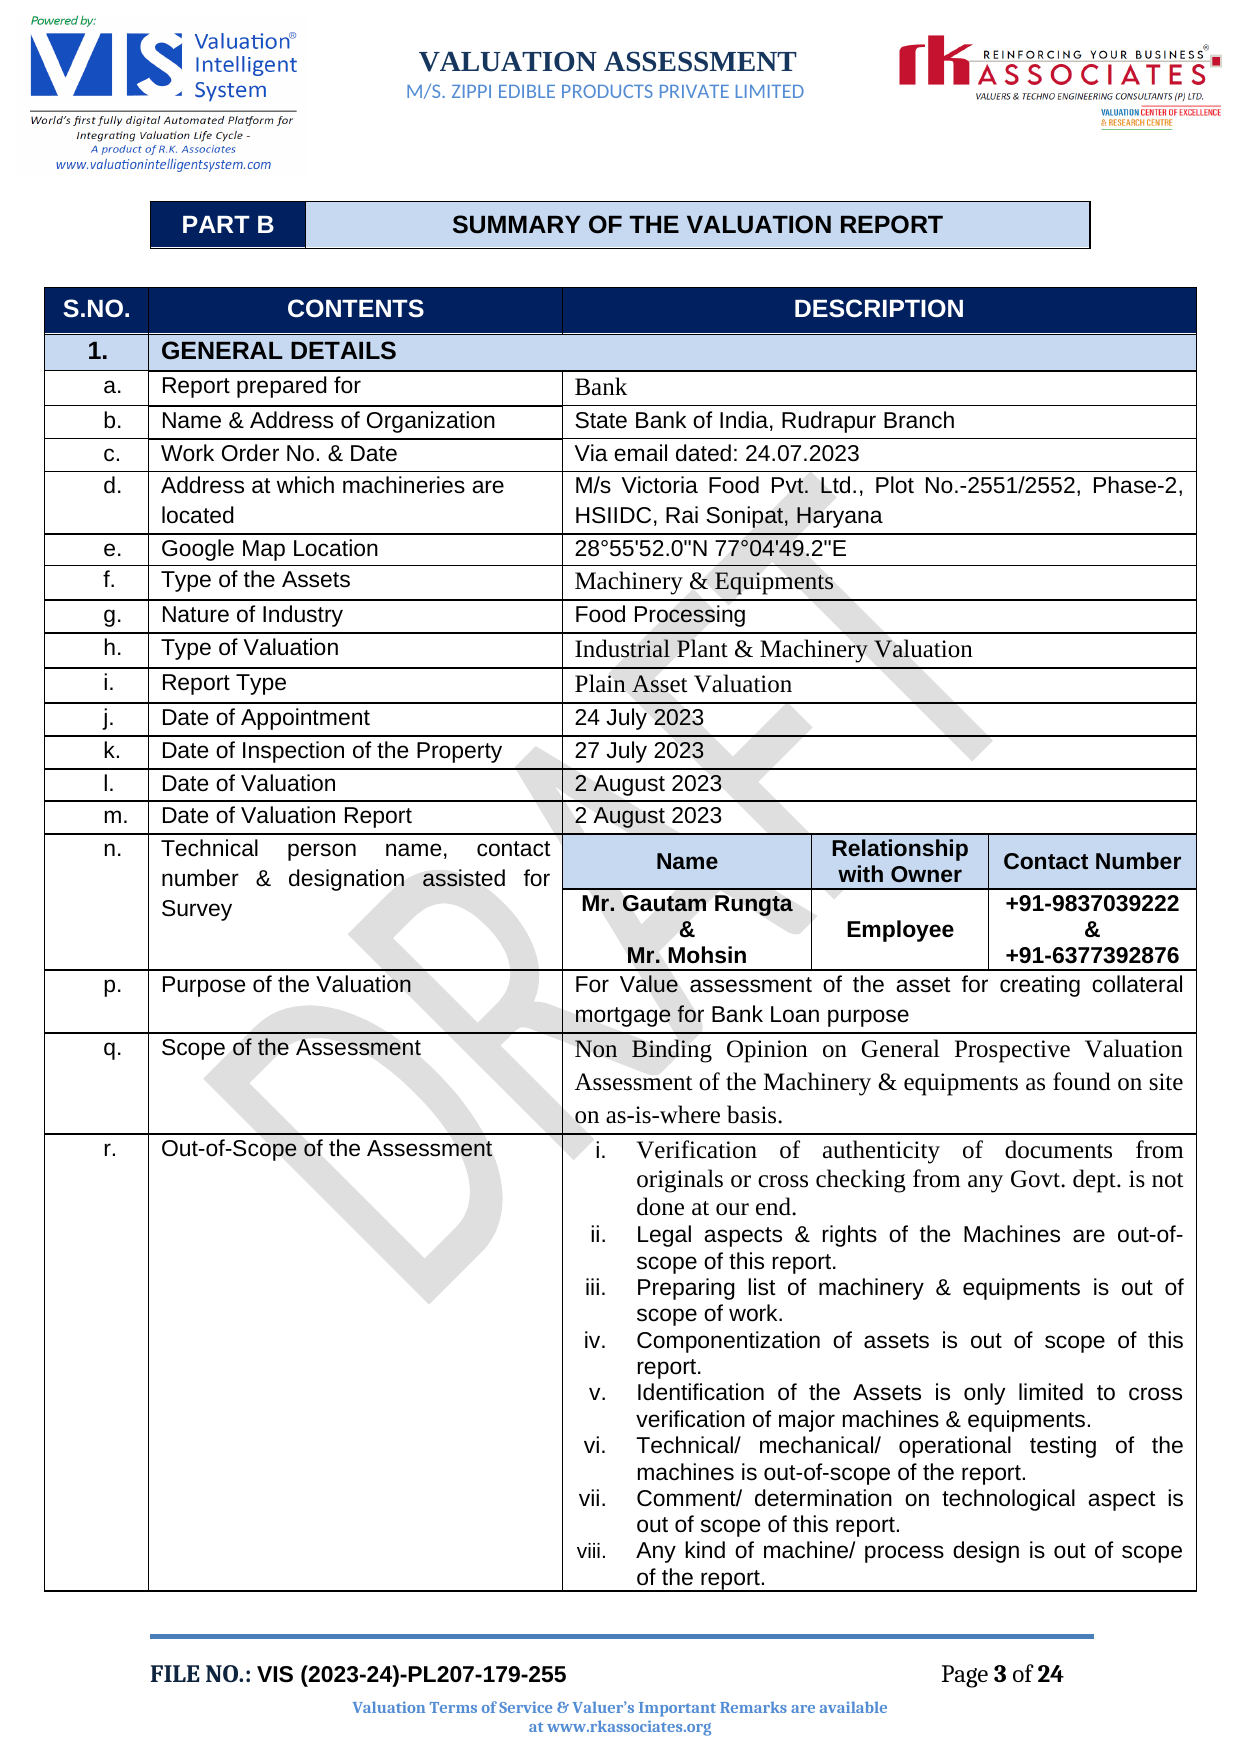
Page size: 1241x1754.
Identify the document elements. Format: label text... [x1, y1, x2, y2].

table_cell [563, 770, 1196, 800]
table_cell [563, 1135, 1196, 1590]
table_cell Address at which machineries are located [149, 472, 562, 532]
table_cell [45, 335, 148, 370]
table_cell [45, 835, 148, 969]
table_cell [45, 802, 148, 833]
table_cell [45, 737, 148, 767]
table_cell Name [563, 835, 811, 888]
table_cell +91-9837039222 & +91-6377392876 [989, 890, 1196, 969]
table_cell Contact Number [989, 835, 1196, 888]
table_cell [563, 971, 1196, 1032]
table_header SUMMARY OF THE VALUATION REPORT [306, 202, 1089, 247]
table_cell Report prepared for [149, 372, 562, 405]
table_cell [563, 372, 1196, 405]
table_header PART B [151, 202, 305, 247]
table_cell [563, 601, 1196, 632]
table_cell [45, 971, 148, 1032]
table_cell 28°55'52.0"N 77°04'49.2"E [563, 535, 1196, 565]
table_cell [45, 601, 148, 632]
picture [17, 14, 308, 175]
table_cell Via email dated: 24.07.2023 [563, 439, 1196, 471]
table_cell Report Type [149, 669, 562, 702]
table_cell Date of Appointment [149, 704, 562, 735]
table_header CONTENTS [149, 288, 562, 333]
table_cell Technical person name, contact number & designation assisted for Survey [149, 835, 562, 969]
table_cell Type of the Assets [149, 566, 562, 599]
table_cell [45, 439, 148, 471]
table_cell [45, 406, 148, 438]
table_header S.NO. [45, 288, 148, 333]
table_cell GENERAL DETAILS [149, 335, 1196, 370]
table_cell Work Order No. & Date [149, 440, 562, 471]
table_cell [45, 704, 148, 735]
table_cell [45, 1034, 148, 1133]
table_cell Employee [812, 890, 988, 969]
table_cell [45, 1135, 148, 1590]
picture [893, 27, 1224, 133]
table_cell Purpose of the Valuation [149, 971, 562, 1032]
table_cell [563, 737, 1196, 767]
table_cell Date of Valuation Report [149, 802, 562, 833]
table_cell Name & Address of Organization [149, 407, 562, 438]
table_cell [45, 634, 148, 667]
table_cell [45, 472, 148, 532]
table_cell [45, 371, 148, 405]
table_cell [45, 535, 148, 565]
table_cell State Bank of India, Rudrapur Branch [563, 406, 1196, 438]
table_cell Google Map Location [149, 535, 562, 565]
table_cell Date of Valuation [149, 770, 562, 800]
table_cell [45, 566, 148, 599]
table_cell Relationship with Owner [812, 835, 988, 888]
table_cell [45, 669, 148, 702]
table_cell [45, 770, 148, 800]
table_cell Nature of Industry [149, 601, 562, 632]
table_header DESCRIPTION [563, 288, 1196, 333]
table_cell Out-of-Scope of the Assessment [149, 1135, 562, 1590]
table_cell Mr. Gautam Rungta & Mr. Mohsin [563, 890, 811, 969]
table_cell Date of Inspection of the Property [149, 737, 562, 767]
table_cell Type of Valuation [149, 634, 562, 667]
table_cell Scope of the Assessment [149, 1034, 562, 1133]
table_cell M/s Victoria Food Pvt. Ltd., Plot No.-2551/2552, Phase-2, HSIIDC, Rai Sonipat, Haryana [563, 472, 1196, 532]
